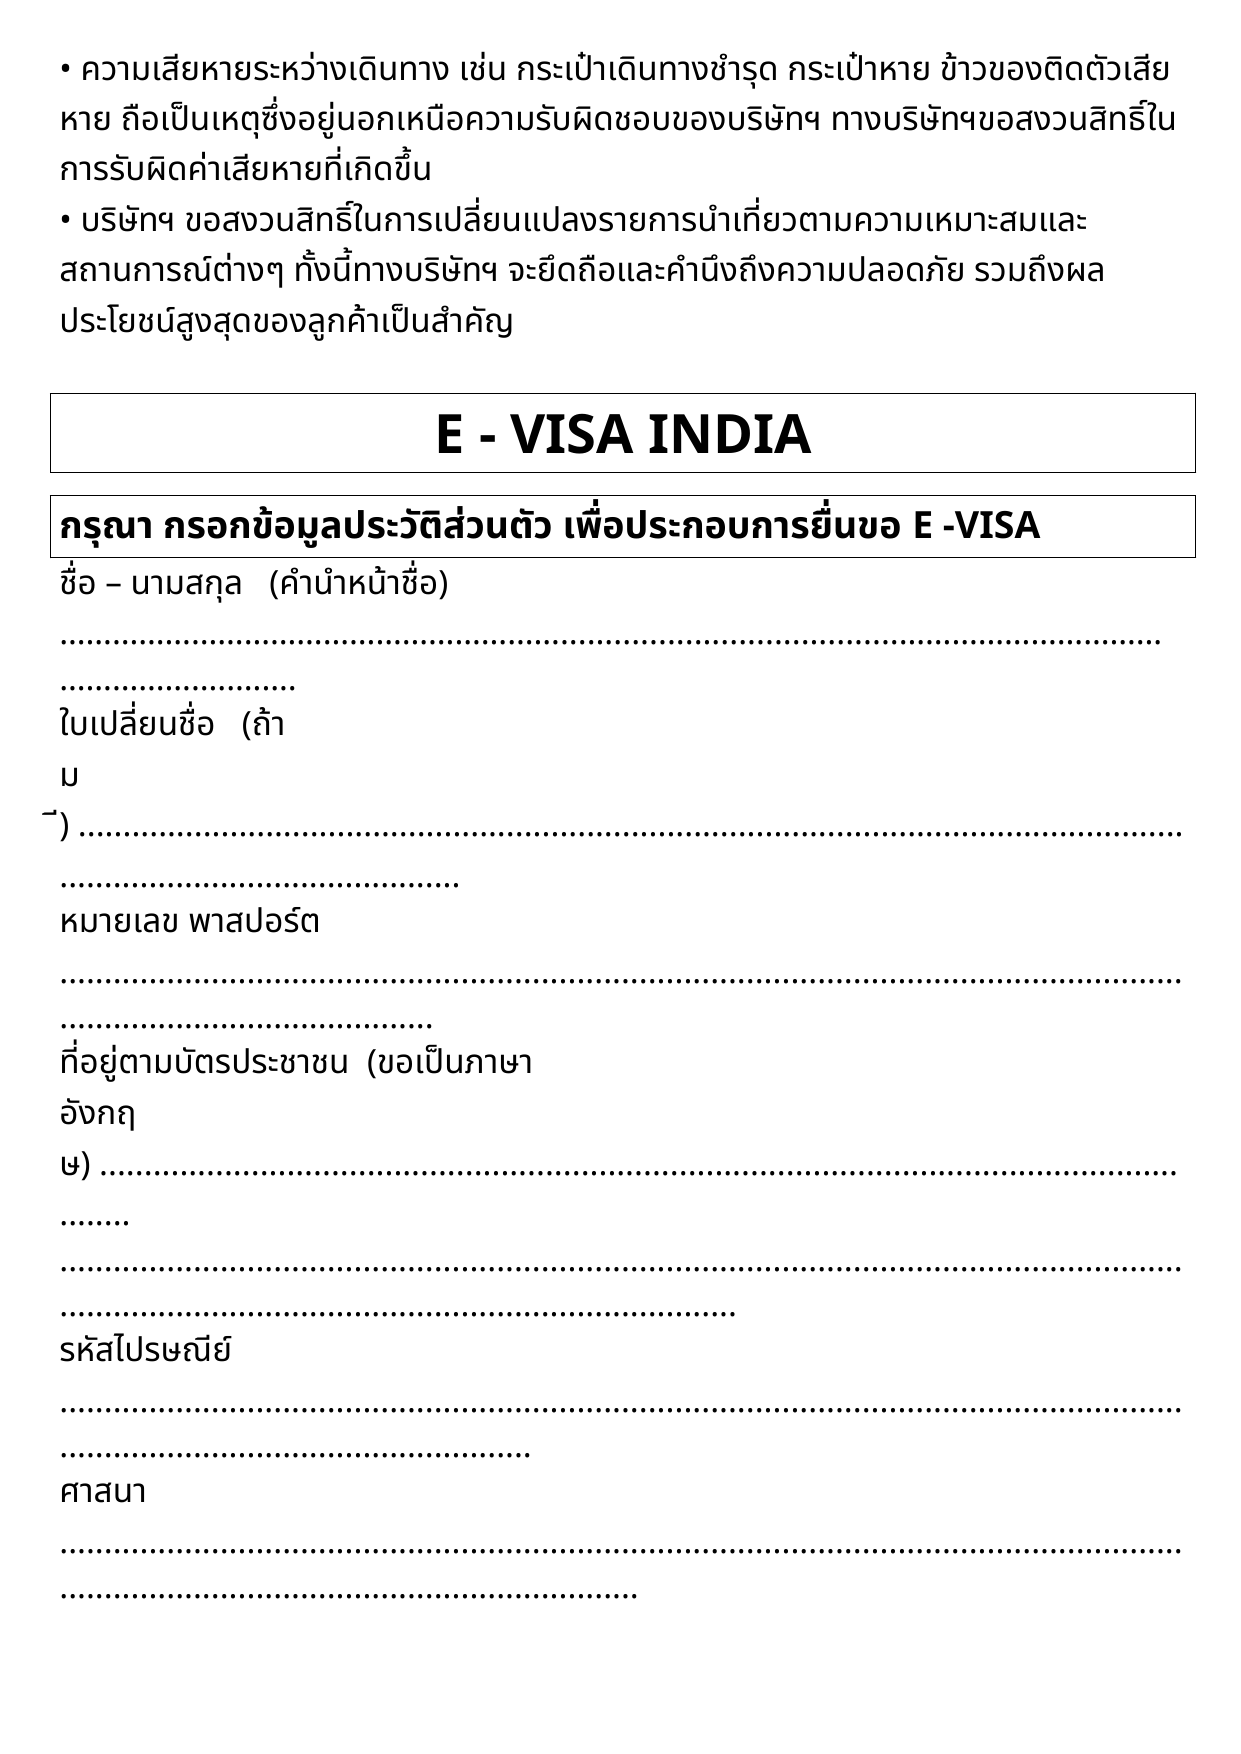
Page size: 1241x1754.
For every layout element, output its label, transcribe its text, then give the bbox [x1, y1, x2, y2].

text หมายเลข พาสปอร์ต ........................................................................................................................................................................ [59, 897, 1187, 1038]
text • ความเสียหายระหว่างเดินทาง เช่น กระเป๋าเดินทางชำรุด กระเป๋าหาย ข้าวของติดตัวเสียหาย ถือเป็นเหตุซึ่งอยู่นอกเหนือความรับผิดชอบของบริษัทฯ ทางบริษัทฯขอสงวนสิทธิ์ในการรับผิดค่าเสียหายที่เกิดขึ้น [59, 44, 1187, 196]
text ใบเปลี่ยนชื่อ (ถ้ามี) ......................................................................................................................................................................... [59, 700, 1187, 897]
text E - VISA INDIA [51, 394, 1195, 472]
text ที่อยู่ตามบัตรประชาชน (ขอเป็นภาษาอังกฤษ) ................................................................................................................................. [59, 1038, 1187, 1235]
text รหัสไปรษณีย์ ................................................................................................................................................................................... [59, 1326, 1187, 1467]
text • บริษัทฯ ขอสงวนสิทธิ์ในการเปลี่ยนแปลงรายการนำเที่ยวตามความเหมาะสมและสถานการณ์ต่างๆ ทั้งนี้ทางบริษัทฯ จะยึดถือและคำนึงถึงความปลอดภัย รวมถึงผลประโยชน์สูงสุดของลูกค้าเป็นสำคัญ [59, 196, 1187, 347]
text ชื่อ – นามสกุล (คำนำหน้าชื่อ) …………………………………………………......................................…………………………………………..……. [59, 558, 1187, 700]
text กรุณา กรอกข้อมูลประวัติส่วนตัว เพื่อประกอบการยื่นขอ E -VISA [51, 496, 1195, 557]
text .......................................................................................................................................................................................................... [59, 1235, 1187, 1326]
text ศาสนา ............................................................................................................................................................................................... [59, 1467, 1187, 1609]
